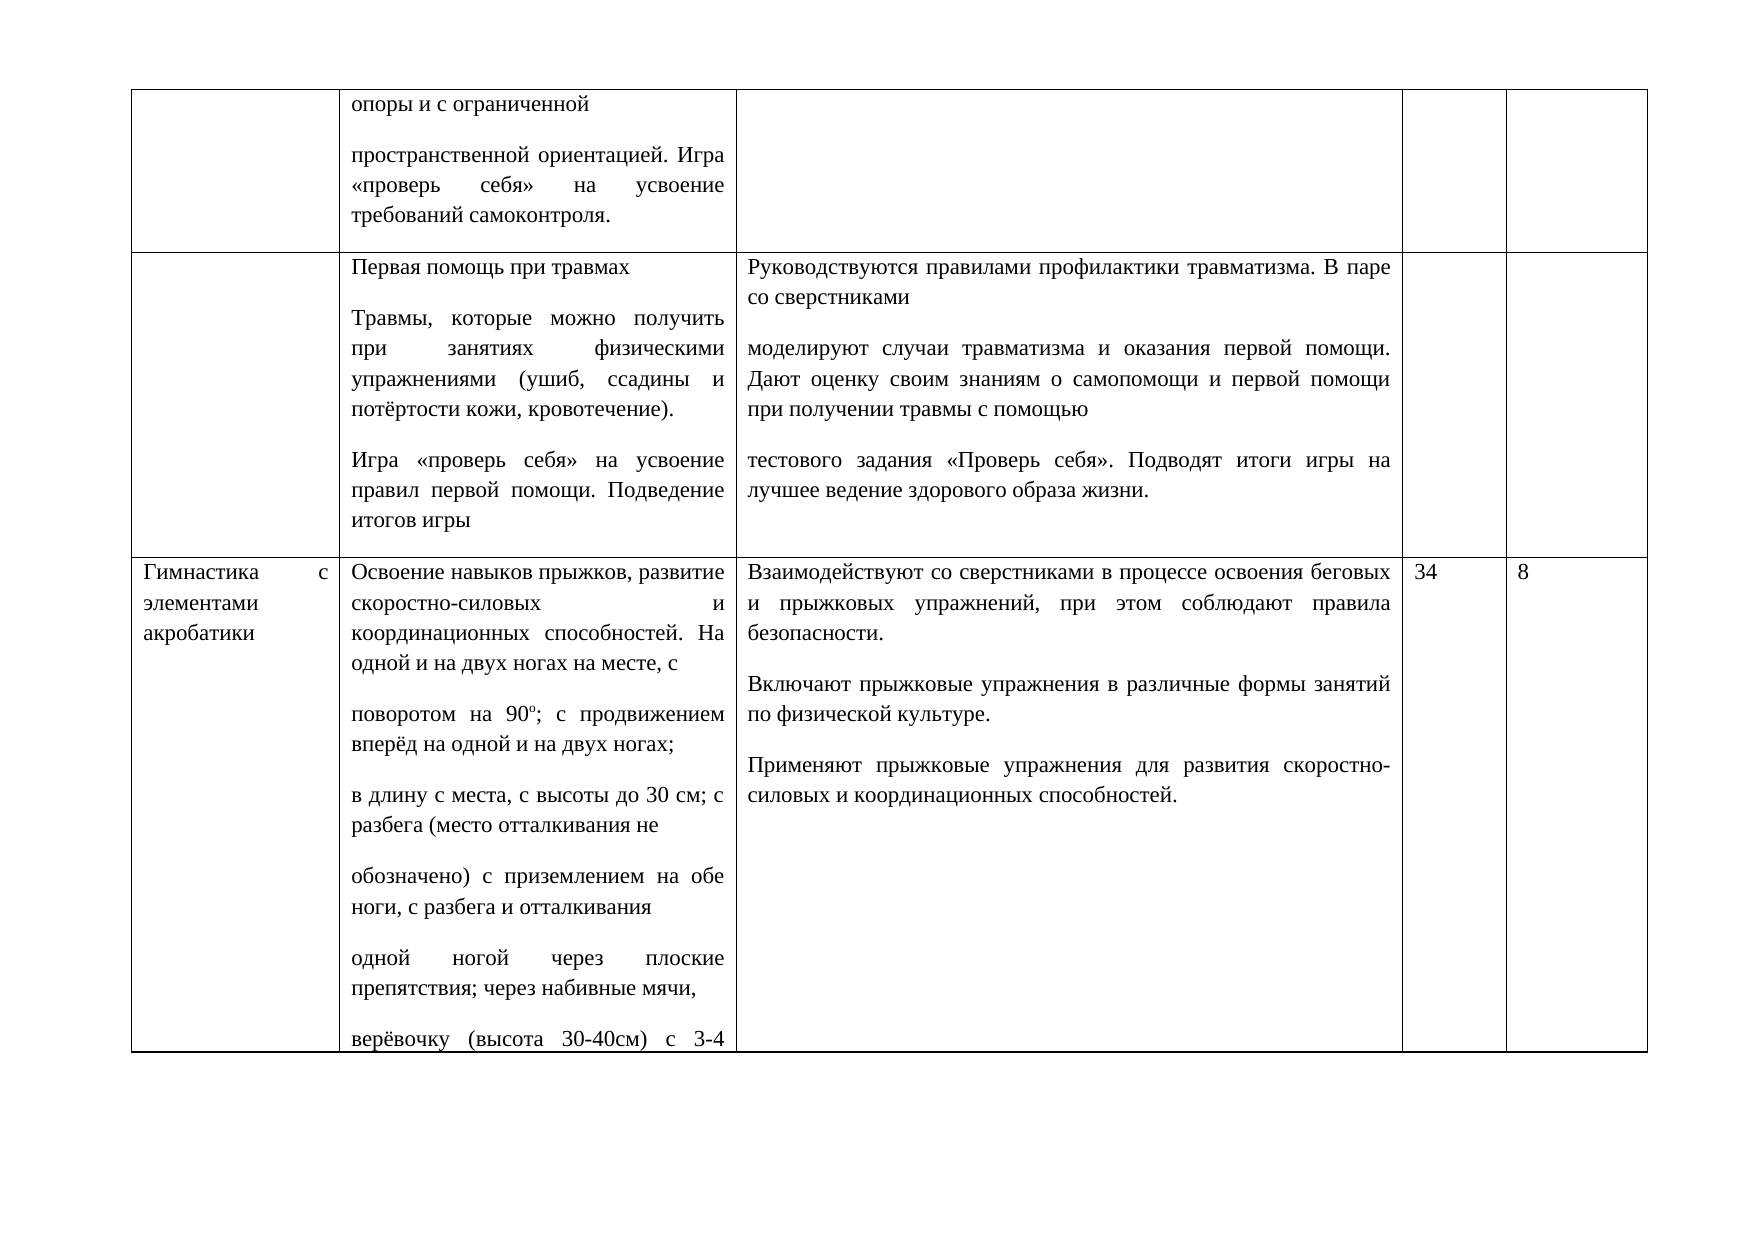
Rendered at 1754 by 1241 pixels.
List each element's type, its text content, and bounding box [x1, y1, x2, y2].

table_cell 8 [1507, 558, 1647, 1051]
table_cell Первая помощь при травмах Травмы, которые можно получить при занятиях физическими упражнениями (ушиб, ссадины и потёртости кожи, кровотечение). Игра «проверь себя» на усвоение правил первой помощи. Подведение итогов игры [340, 253, 736, 557]
table_cell [1403, 90, 1506, 252]
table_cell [737, 90, 1402, 252]
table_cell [340, 558, 736, 1051]
table_cell [1507, 90, 1647, 252]
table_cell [737, 558, 1402, 1051]
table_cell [340, 90, 736, 252]
table_cell 34 [1403, 558, 1506, 1051]
table_cell [132, 90, 339, 252]
table_cell Руководствуются правилами профилактики травматизма. В паре со сверстниками моделируют случаи травматизма и оказания первой помощи. Дают оценку своим знаниям о самопомощи и первой помощи при получении травмы с помощью тестового задания «Проверь себя». Подводят итоги игры на лучшее ведение здорового образа жизни. [737, 253, 1402, 557]
table_cell [1507, 253, 1647, 557]
table_cell [132, 253, 339, 557]
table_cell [132, 558, 339, 1051]
table_cell [1403, 253, 1506, 557]
